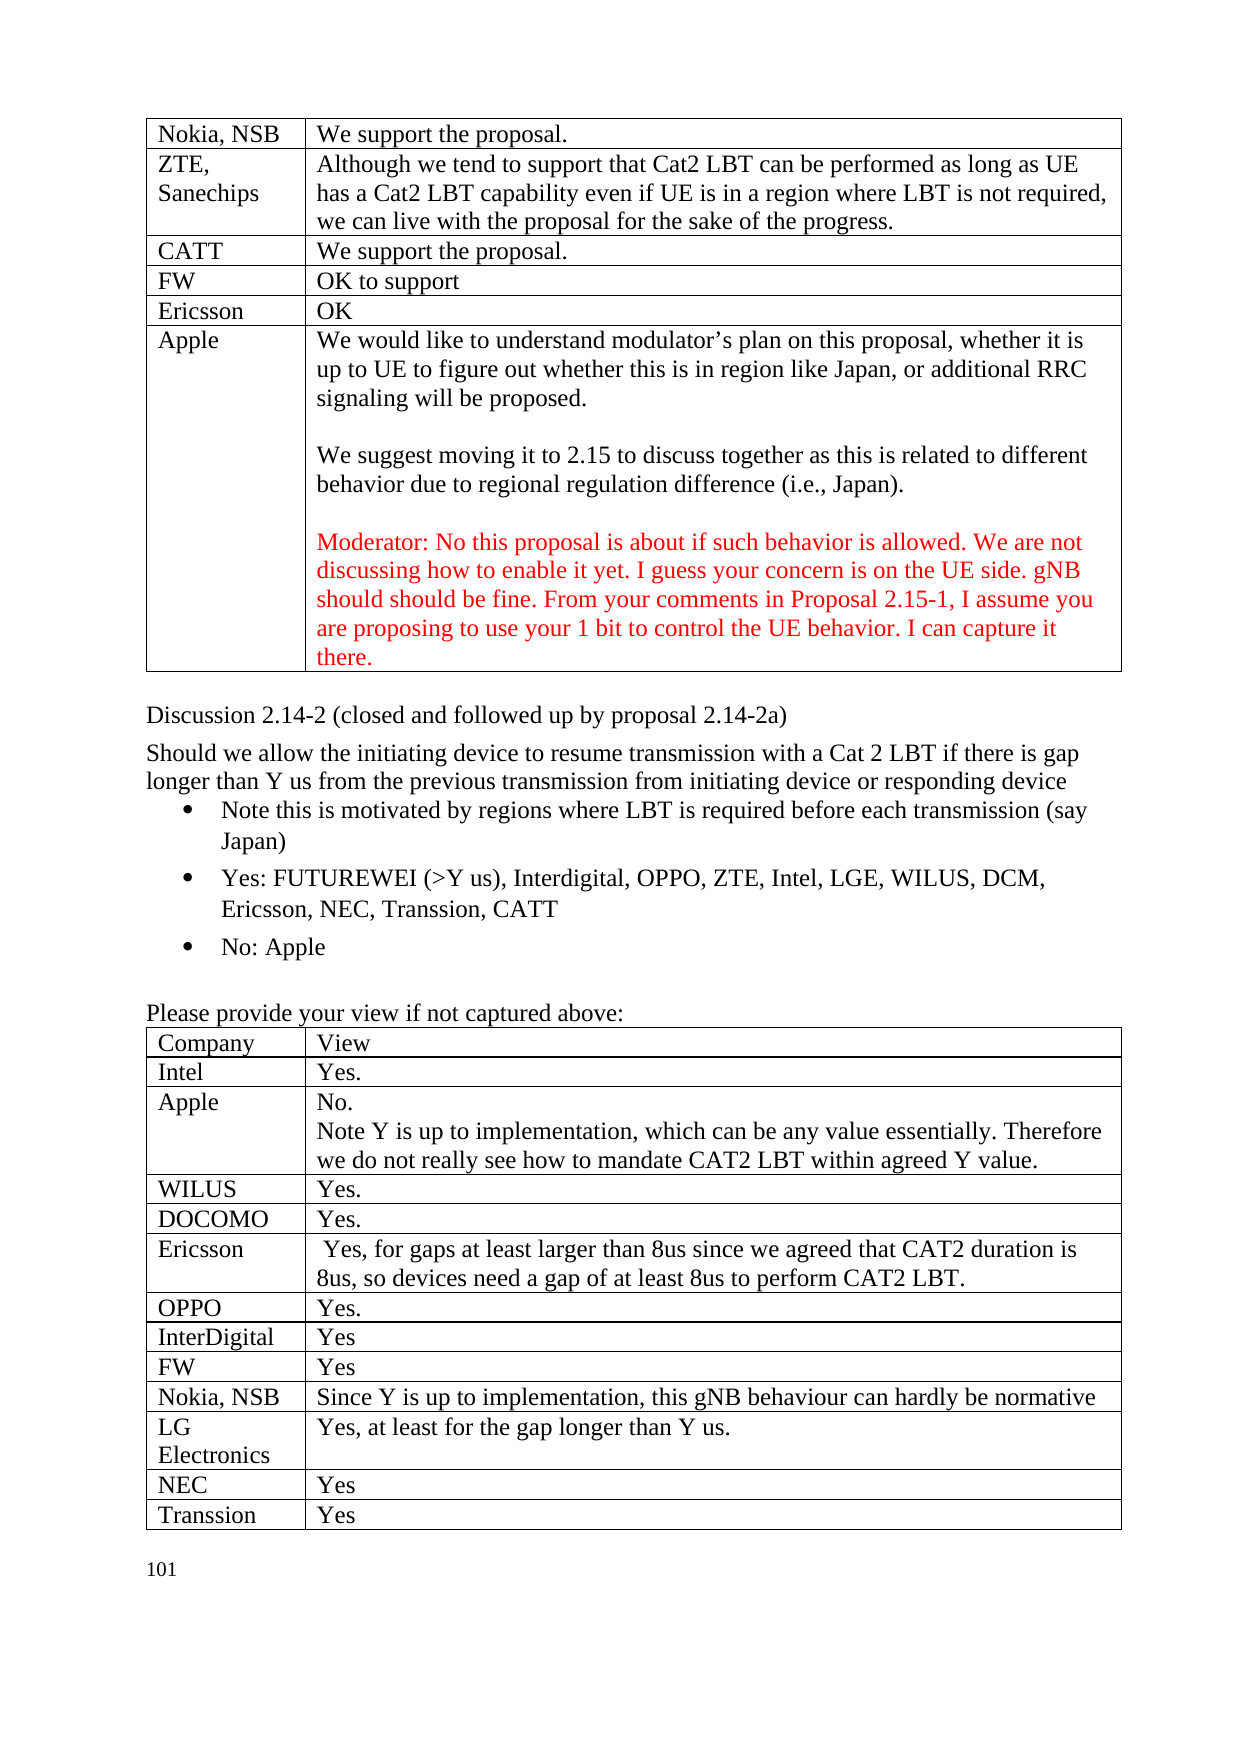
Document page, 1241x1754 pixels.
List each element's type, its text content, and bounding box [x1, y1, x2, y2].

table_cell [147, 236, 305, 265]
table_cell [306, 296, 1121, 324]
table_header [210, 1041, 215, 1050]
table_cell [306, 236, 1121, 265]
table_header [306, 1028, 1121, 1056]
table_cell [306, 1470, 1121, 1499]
text Should we allow the initiating device to resume transmission with a Cat 2 LBT if there is gap longer than Y us from the previous transmission from initiating device or responding device [146, 738, 1122, 795]
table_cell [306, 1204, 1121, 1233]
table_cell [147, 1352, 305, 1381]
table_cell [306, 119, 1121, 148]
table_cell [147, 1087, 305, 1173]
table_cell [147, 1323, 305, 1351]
text Discussion 2.14-2 (closed and followed up by proposal 2.14-2a) [146, 700, 1122, 729]
list Yes: FUTUREWEI (>Y us), Interdigital, OPPO, ZTE, Intel, LGE, WILUS, DCM, Ericsson, NEC, Transsion, CATT [183, 863, 1122, 923]
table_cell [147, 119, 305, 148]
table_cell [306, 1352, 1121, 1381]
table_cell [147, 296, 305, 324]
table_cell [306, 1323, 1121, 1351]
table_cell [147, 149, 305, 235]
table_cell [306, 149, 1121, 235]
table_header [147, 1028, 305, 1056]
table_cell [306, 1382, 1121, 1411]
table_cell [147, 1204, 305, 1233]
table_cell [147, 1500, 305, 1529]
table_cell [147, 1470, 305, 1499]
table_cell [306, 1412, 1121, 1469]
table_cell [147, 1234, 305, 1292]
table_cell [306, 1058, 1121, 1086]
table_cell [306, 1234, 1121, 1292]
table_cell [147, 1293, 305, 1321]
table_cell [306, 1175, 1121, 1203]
text Please provide your view if not captured above: [146, 998, 1122, 1027]
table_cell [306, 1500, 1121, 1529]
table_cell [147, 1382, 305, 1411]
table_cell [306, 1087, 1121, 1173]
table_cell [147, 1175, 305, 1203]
list Note this is motivated by regions where LBT is required before each transmission (say Japan) [183, 795, 1122, 855]
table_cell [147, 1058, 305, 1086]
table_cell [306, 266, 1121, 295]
list No: Apple [183, 932, 1122, 961]
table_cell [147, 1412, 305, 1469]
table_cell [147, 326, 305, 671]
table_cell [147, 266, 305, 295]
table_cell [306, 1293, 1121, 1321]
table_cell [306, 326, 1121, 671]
